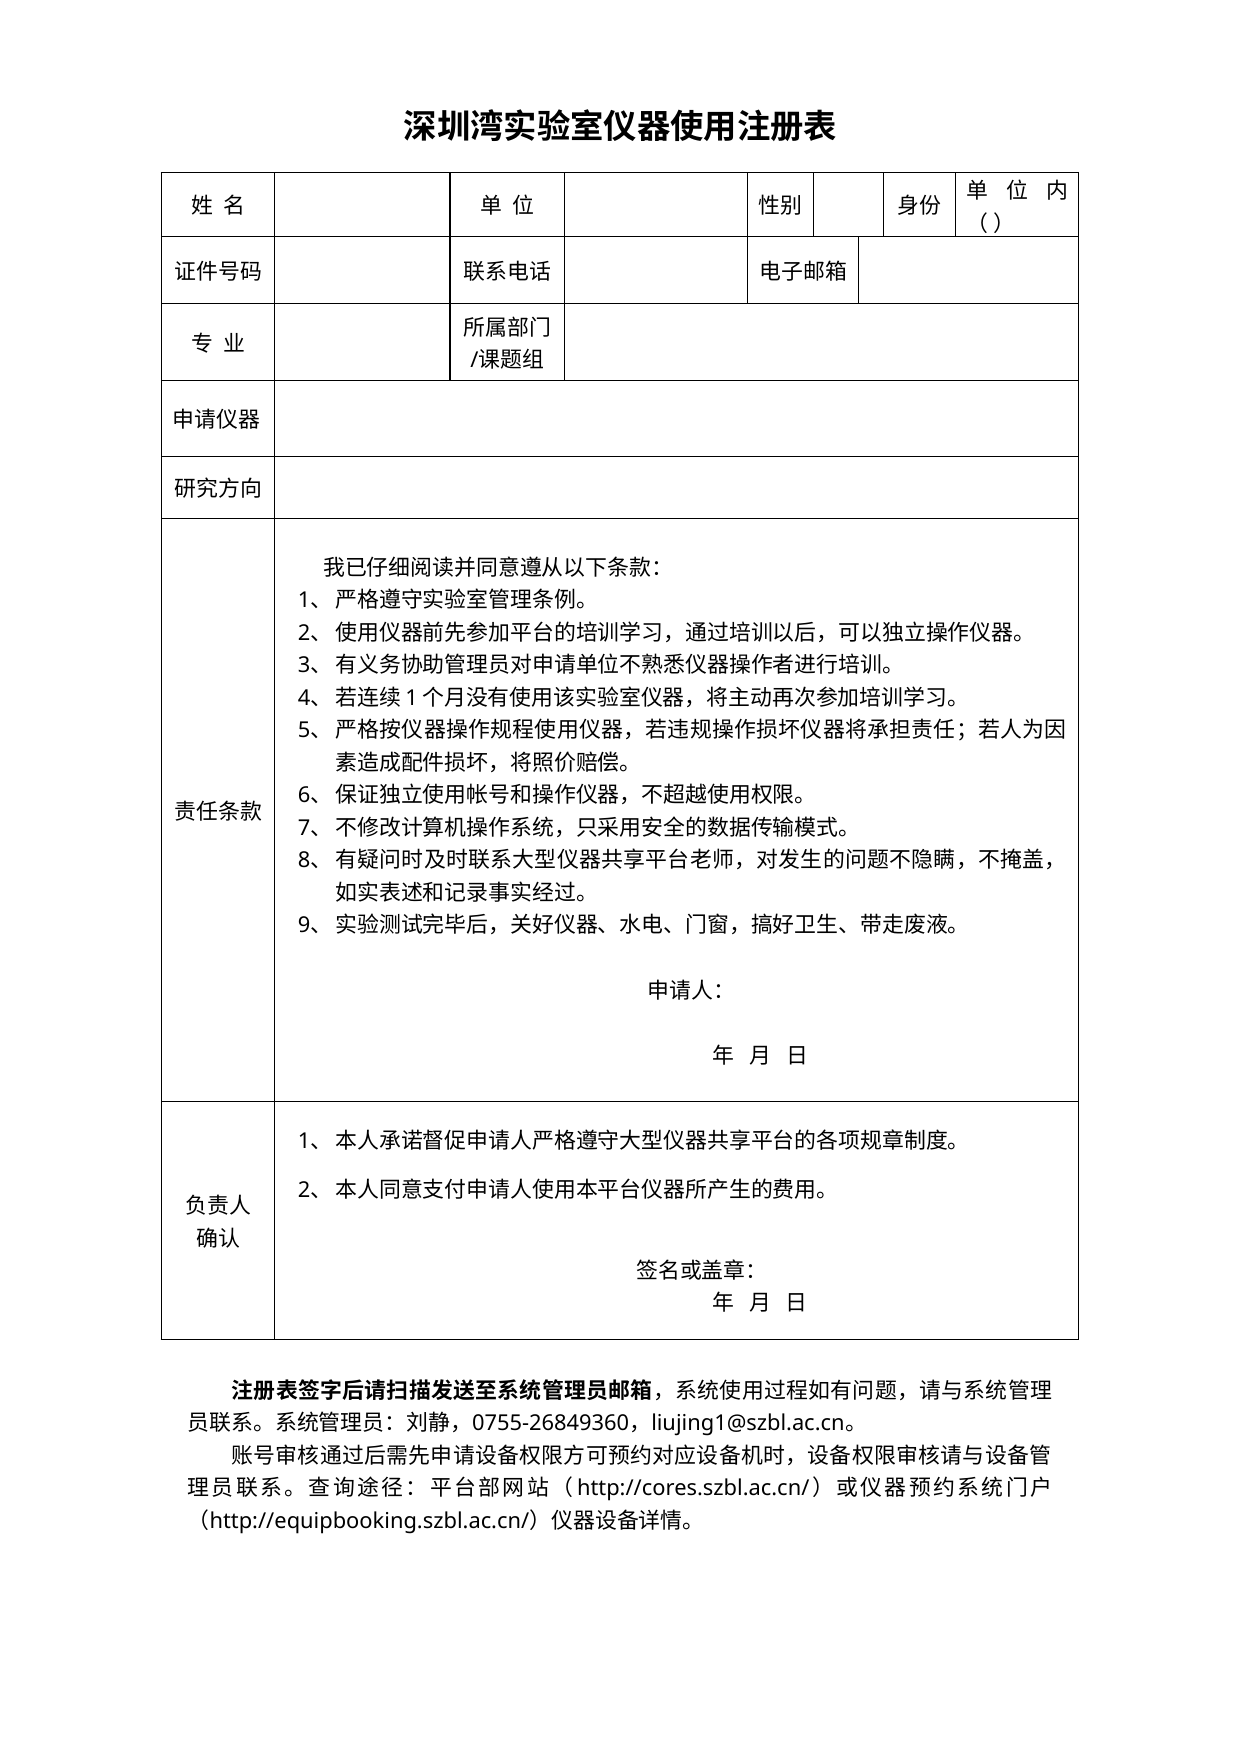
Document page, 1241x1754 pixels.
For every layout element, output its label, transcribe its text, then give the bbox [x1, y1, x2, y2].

table_cell 本人承诺督促申请人严格遵守大型仪器共享平台的各项规章制度。 本人同意支付申请人使用本平台仪器所产生的费用。 签名或盖章： 年 月 日 [275, 1102, 1078, 1339]
table_cell 电子邮箱 [748, 237, 858, 303]
table_cell 负责人 确认 [162, 1102, 274, 1339]
table_cell 所属部门/课题组 [451, 304, 564, 379]
table_header 性别 [748, 173, 813, 236]
text 注册表签字后请扫描发送至系统管理员邮箱，系统使用过程如有问题，请与系统管理员联系。系统管理员：刘静，0755-26849360，liujing1@szbl.ac.cn。 [187, 1372, 1053, 1437]
table_cell 责任条款 [162, 519, 274, 1101]
table_header 身份 [884, 173, 955, 236]
table_cell 证件号码 [162, 237, 274, 303]
table_header [565, 173, 747, 236]
table_header 单位内（ ） 单位外（ ） [956, 173, 1078, 236]
table_cell [275, 381, 1078, 456]
table_cell [859, 237, 1078, 303]
table_cell 研究方向 [162, 457, 274, 517]
table_cell [565, 304, 1078, 379]
table_cell [275, 457, 1078, 517]
table_header [275, 173, 449, 236]
table_cell [565, 237, 747, 303]
table_cell [275, 304, 449, 379]
table_cell 申请仪器 [162, 381, 274, 456]
table_cell 专 业 [162, 304, 274, 379]
table_cell 联系电话 [451, 237, 564, 303]
text 深圳湾实验室仪器使用注册表 [187, 99, 1053, 148]
text 账号审核通过后需先申请设备权限方可预约对应设备机时，设备权限审核请与设备管理员联系。查询途径：平台部网站（http://cores.szbl.ac.cn/）或仪器预约系统门户（http://equipbooking.szbl.ac.cn/）仪器设备详情。 [187, 1437, 1053, 1535]
table_cell 我已仔细阅读并同意遵从以下条款： 严格遵守实验室管理条例。 使用仪器前先参加平台的培训学习，通过培训以后，可以独立操作仪器。 有义务协助管理员对申请单位不熟悉仪器操作者进行培训。 若连续1个月没有使用该实验室仪器，将主动再次参加培训学习。 严格按仪器操作规程使用仪器，若违规操作损坏仪器将承担责任；若人为因素造成配件损坏，将照价赔偿。 保证独立使用帐号和操作仪器，不超越使用权限。 不修改计算机操作系统，只采用安全的数据传输模式。 有疑问时及时联系大型仪器共享平台老师，对发生的问题不隐瞒，不掩盖，如实表述和记录事实经过。 实验测试完毕后，关好仪器、水电、门窗，搞好卫生、带走废液。 申请人： 年 月 日 [275, 519, 1078, 1101]
table_cell [275, 237, 449, 303]
table_header 姓 名 [162, 173, 274, 236]
table_header 单 位 [451, 173, 564, 236]
table_header [814, 173, 883, 236]
